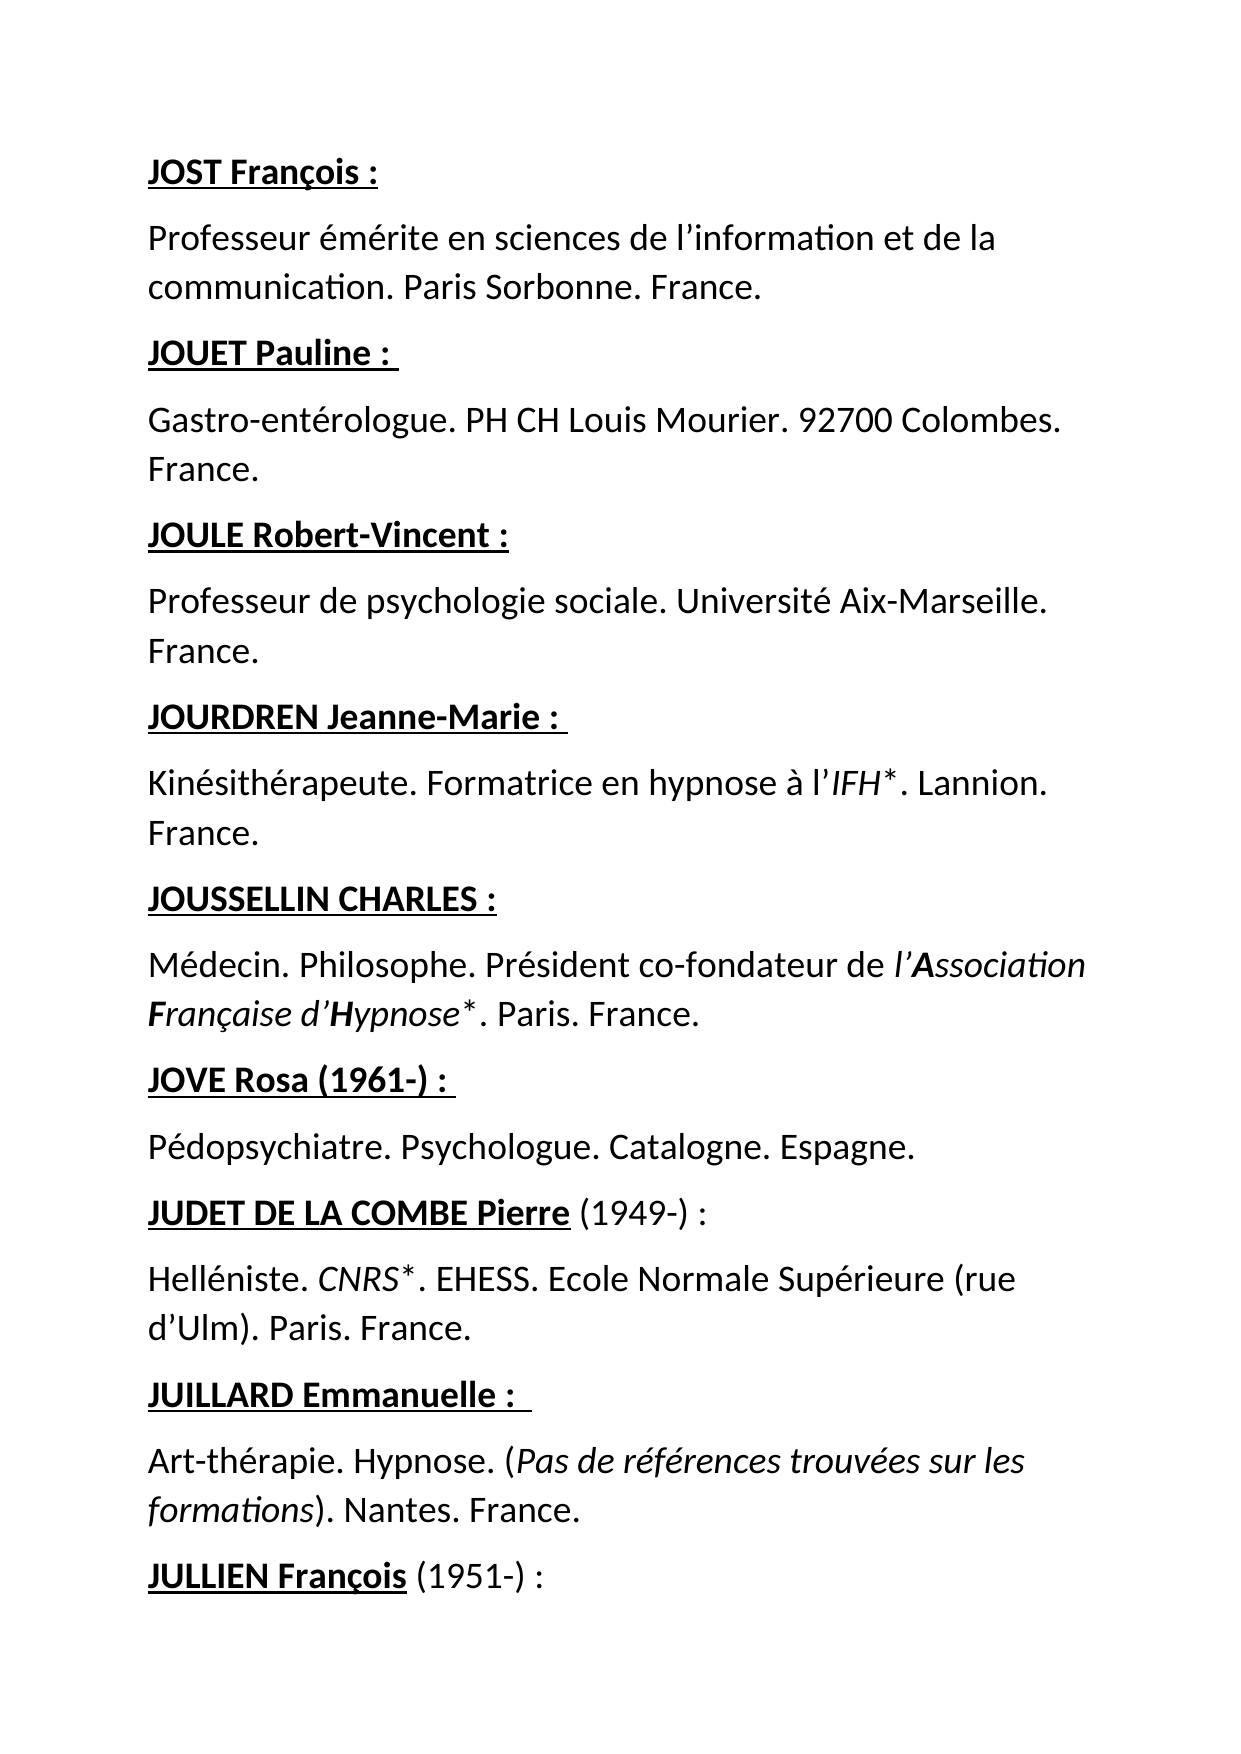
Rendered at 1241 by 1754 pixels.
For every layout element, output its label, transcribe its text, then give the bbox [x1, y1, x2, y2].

text JOUET Pauline : [148, 329, 1093, 375]
text Médecin. Philosophe. Président co-fondateur de l’Association Française d’Hypnose*. Paris. France. [148, 941, 1093, 1036]
text Helléniste. CNRS*. EHESS. Ecole Normale Supérieure (rue d’Ulm). Paris. France. [148, 1255, 1093, 1350]
text JOVE Rosa (1961-) : [148, 1056, 1093, 1102]
text JUDET DE LA COMBE Pierre (1949-) : [148, 1189, 1093, 1234]
text JOUSSELLIN CHARLES : [148, 875, 1093, 921]
text Pédopsychiatre. Psychologue. Catalogne. Espagne. [148, 1123, 1093, 1168]
text Art-thérapie. Hypnose. (Pas de références trouvées sur les formations). Nantes. France. [148, 1437, 1093, 1532]
text Kinésithérapeute. Formatrice en hypnose à l’IFH*. Lannion. France. [148, 759, 1093, 854]
text JUILLARD Emmanuelle : [148, 1371, 1093, 1416]
text JOURDREN Jeanne-Marie : [148, 693, 1093, 739]
text Professeur émérite en sciences de l’information et de la communication. Paris Sorbonne. France. [148, 214, 1093, 309]
text JOST François : [148, 148, 1093, 193]
text JOULE Robert-Vincent : [148, 511, 1093, 557]
text JULLIEN François (1951-) : [148, 1552, 1093, 1598]
text Gastro-entérologue. PH CH Louis Mourier. 92700 Colombes. France. [148, 396, 1093, 491]
text Professeur de psychologie sociale. Université Aix-Marseille. France. [148, 577, 1093, 673]
